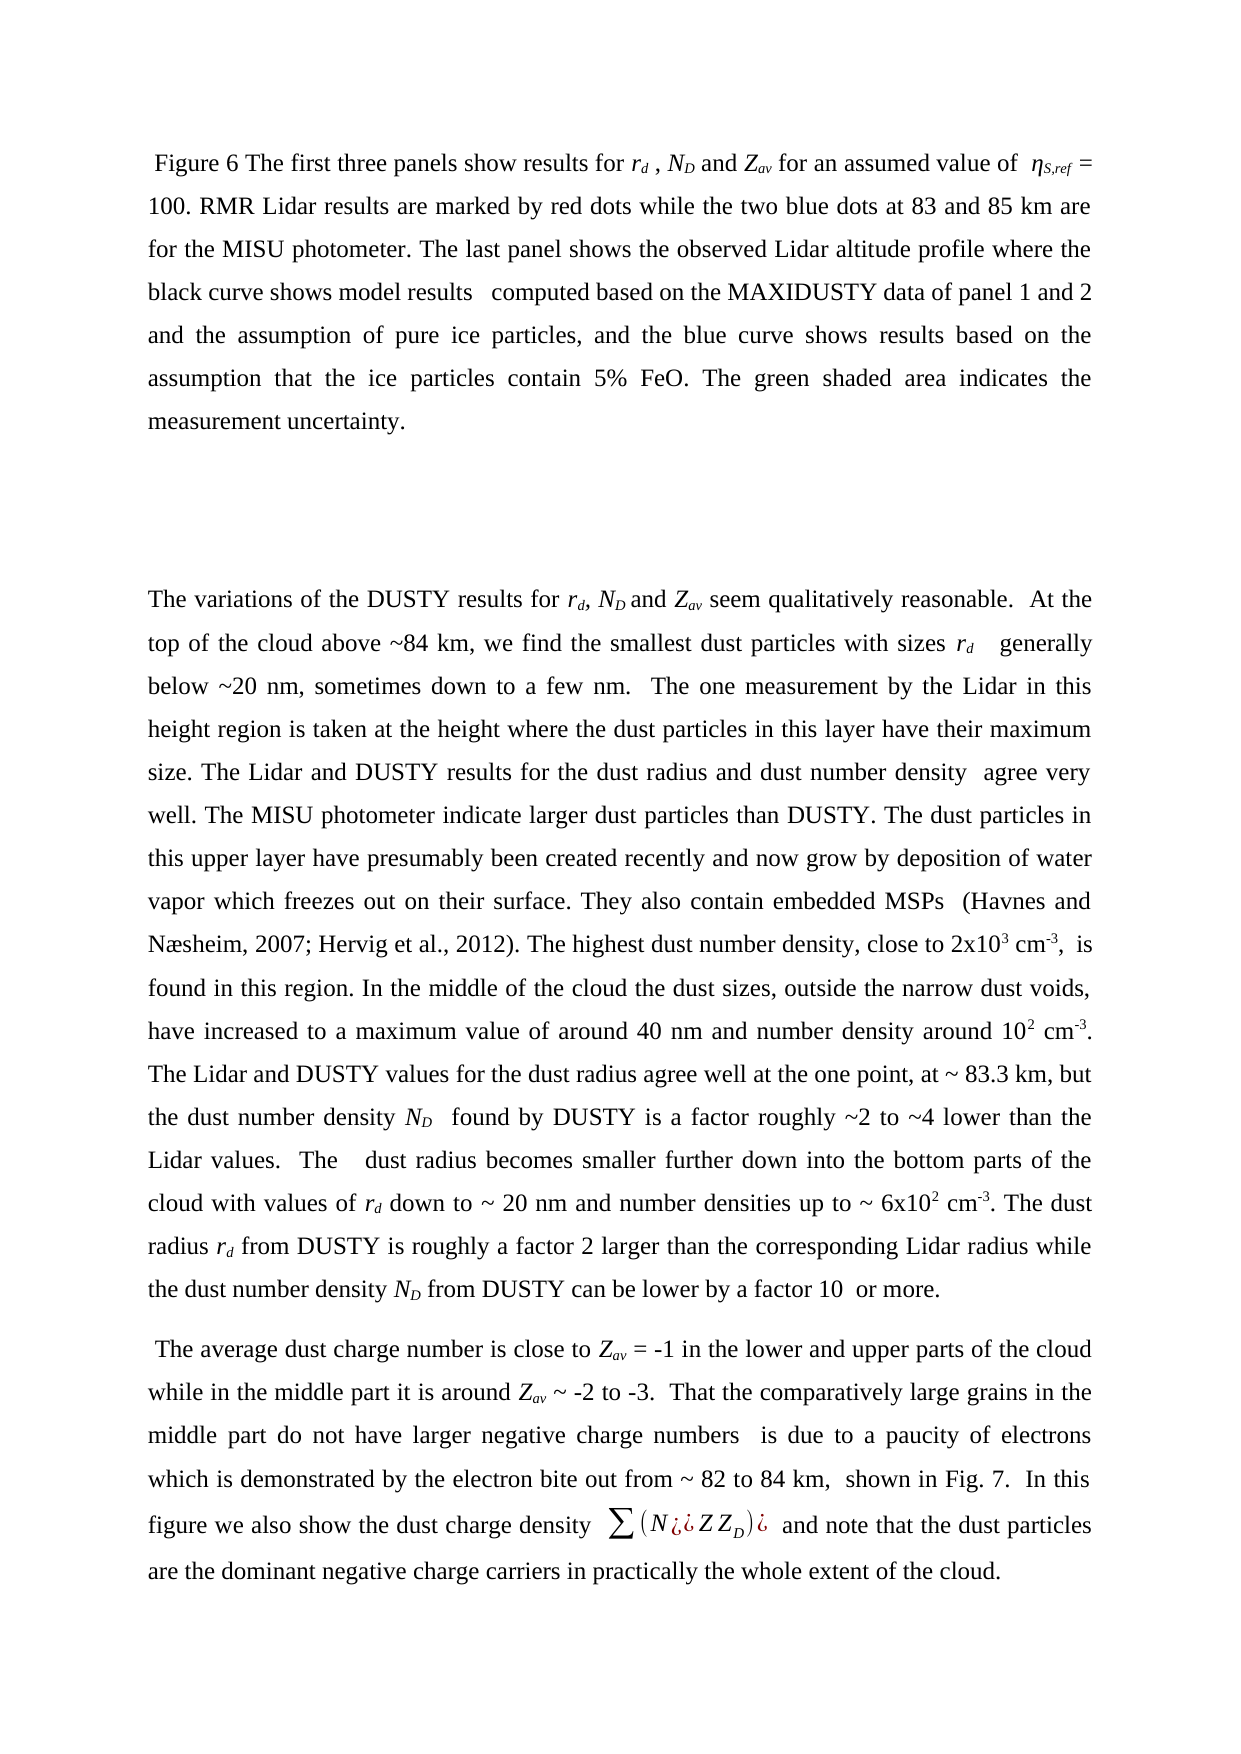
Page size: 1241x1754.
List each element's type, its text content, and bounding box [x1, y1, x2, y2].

text The variations of the DUSTY results for rd, ND and Zav seem qualitatively reasonable. At the top of the cloud above ~84 km, we find the smallest dust particles with sizes rd generally below ~20 nm, sometimes down to a few nm. The one measurement by the Lidar in this height region is taken at the height where the dust particles in this layer have their maximum size. The Lidar and DUSTY results for the dust radius and dust number density agree very well. The MISU photometer indicate larger dust particles than DUSTY. The dust particles in this upper layer have presumably been created recently and now grow by deposition of water vapor which freezes out on their surface. They also contain embedded MSPs (Havnes and Næsheim, 2007; Hervig et al., 2012). The highest dust number density, close to 2x103 cm-3, is found in this region. In the middle of the cloud the dust sizes, outside the narrow dust voids, have increased to a maximum value of around 40 nm and number density around 102 cm-3. The Lidar and DUSTY values for the dust radius agree well at the one point, at ~ 83.3 km, but the dust number density ND found by DUSTY is a factor roughly ~2 to ~4 lower than the Lidar values. The dust radius becomes smaller further down into the bottom parts of the cloud with values of rd down to ~ 20 nm and number densities up to ~ 6x102 cm-3. The dust radius rd from DUSTY is roughly a factor 2 larger than the corresponding Lidar radius while the dust number density ND from DUSTY can be lower by a factor 10 or more. [148, 584, 1093, 1303]
text The average dust charge number is close to Zav = -1 in the lower and upper parts of the cloud while in the middle part it is around Zav ~ -2 to -3. That the comparatively large grains in the middle part do not have larger negative charge numbers is due to a paucity of electrons which is demonstrated by the electron bite out from ~ 82 to 84 km, shown in Fig. 7. In this figure we also show the dust charge density and note that the dust particles are the dominant negative charge carriers in practically the whole extent of the cloud. [148, 1334, 1093, 1584]
text Figure 6 The first three panels show results for rd , ND and Zav for an assumed value of ηS,ref = 100. RMR Lidar results are marked by red dots while the two blue dots at 83 and 85 km are for the MISU photometer. The last panel shows the observed Lidar altitude profile where the black curve shows model results computed based on the MAXIDUSTY data of panel 1 and 2 and the assumption of pure ice particles, and the blue curve shows results based on the assumption that the ice particles contain 5% FeO. The green shaded area indicates the measurement uncertainty. [148, 148, 1093, 435]
